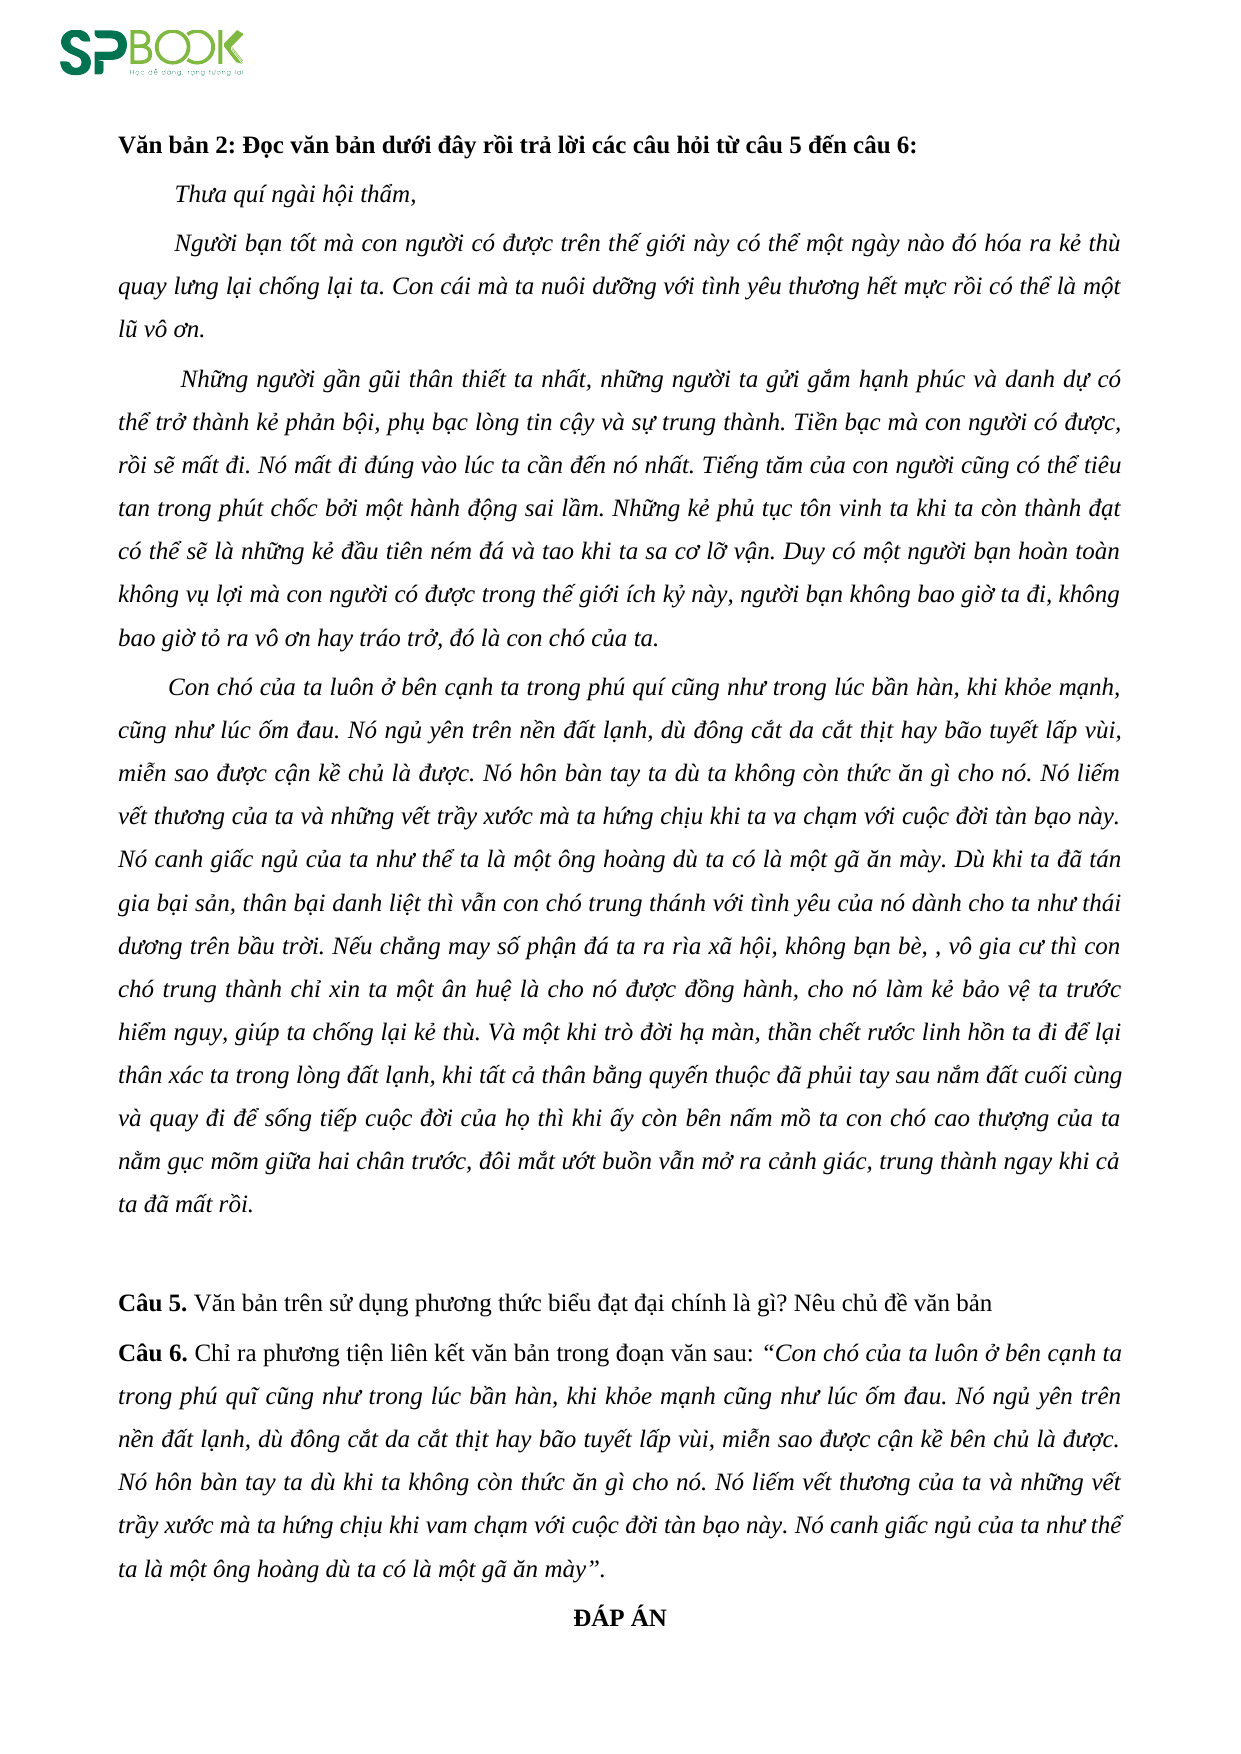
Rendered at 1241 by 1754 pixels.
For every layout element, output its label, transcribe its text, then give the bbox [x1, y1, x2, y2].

text Thưa quí ngài hội thẩm, [174, 179, 1146, 208]
text Con chó của ta luôn ở bên cạnh ta trong phú quí cũng như trong lúc bần hàn, khi khỏe mạnh, cũng như lúc ốm đau. Nó ngủ yên trên nền đất lạnh, dù đông cắt da cắt thịt hay bão tuyết lấp vùi, miễn sao được cận kề chủ là được. Nó hôn bàn tay ta dù ta không còn thức ăn gì cho nó. Nó liếm vết thương của ta và những vết trầy xước mà ta hứng chịu khi ta va chạm với cuộc đời tàn bạo này. Nó canh giấc ngủ của ta như thể ta là một ông hoàng dù ta có là một gã ăn mày. Dù khi ta đã tán gia bại sản, thân bại danh liệt thì vẫn con chó trung thánh với tình yêu của nó dành cho ta như thái dương trên bầu trời. Nếu chẳng may số phận đá ta ra rìa xã hội, không bạn bè, , vô gia cư thì con chó trung thành chỉ xin ta một ân huệ là cho nó được đồng hành, cho nó làm kẻ bảo vệ ta trước hiểm nguy, giúp ta chống lại kẻ thù. Và một khi trò đời hạ màn, thần chết rước linh hồn ta đi để lại thân xác ta trong lòng đất lạnh, khi tất cả thân bằng quyến thuộc đã phủi tay sau nắm đất cuối cùng và quay đi để sống tiếp cuộc đời của họ thì khi ấy còn bên nấm mồ ta con chó cao thượng của ta nằm gục mõm giữa hai chân trước, đôi mắt ướt buồn vẫn mở ra cảnh giác, trung thành ngay khi cả ta đã mất rồi. [118, 672, 1123, 1218]
subtitle ĐÁP ÁN [246, 1603, 994, 1632]
text Câu 5. Văn bản trên sử dụng phương thức biểu đạt đại chính là gì? Nêu chủ đề văn bản [118, 1288, 1146, 1317]
picture [60, 30, 244, 76]
subtitle Văn bản 2: Đọc văn bản dưới đây rồi trả lời các câu hỏi từ câu 5 đến câu 6: [118, 130, 1146, 159]
text Những người gần gũi thân thiết ta nhất, những người ta gửi gắm hạnh phúc và danh dự có thể trở thành kẻ phản bội, phụ bạc lòng tin cậy và sự trung thành. Tiền bạc mà con người có được, rồi sẽ mất đi. Nó mất đi đúng vào lúc ta cần đến nó nhất. Tiếng tăm của con người cũng có thể tiêu tan trong phút chốc bởi một hành động sai lầm. Những kẻ phủ tục tôn vinh ta khi ta còn thành đạt có thể sẽ là những kẻ đầu tiên ném đá và tao khi ta sa cơ lỡ vận. Duy có một người bạn hoàn toàn không vụ lợi mà con người có được trong thế giới ích kỷ này, người bạn không bao giờ ta đi, không bao giờ tỏ ra vô ơn hay tráo trở, đó là con chó của ta. [118, 364, 1123, 651]
text Người bạn tốt mà con người có được trên thế giới này có thể một ngày nào đó hóa ra kẻ thù quay lưng lại chống lại ta. Con cái mà ta nuôi dưỡng với tình yêu thương hết mực rồi có thể là một lũ vô ơn. [118, 228, 1123, 343]
text Câu 6. Chỉ ra phương tiện liên kết văn bản trong đoạn văn sau: “Con chó của ta luôn ở bên cạnh ta trong phú quĩ cũng như trong lúc bần hàn, khi khỏe mạnh cũng như lúc ốm đau. Nó ngủ yên trên nền đất lạnh, dù đông cắt da cắt thịt hay bão tuyết lấp vùi, miễn sao được cận kề bên chủ là được. Nó hôn bàn tay ta dù khi ta không còn thức ăn gì cho nó. Nó liếm vết thương của ta và những vết trầy xước mà ta hứng chịu khi vam chạm với cuộc đời tàn bạo này. Nó canh giấc ngủ của ta như thể ta là một ông hoàng dù ta có là một gã ăn mày”. [118, 1338, 1123, 1582]
